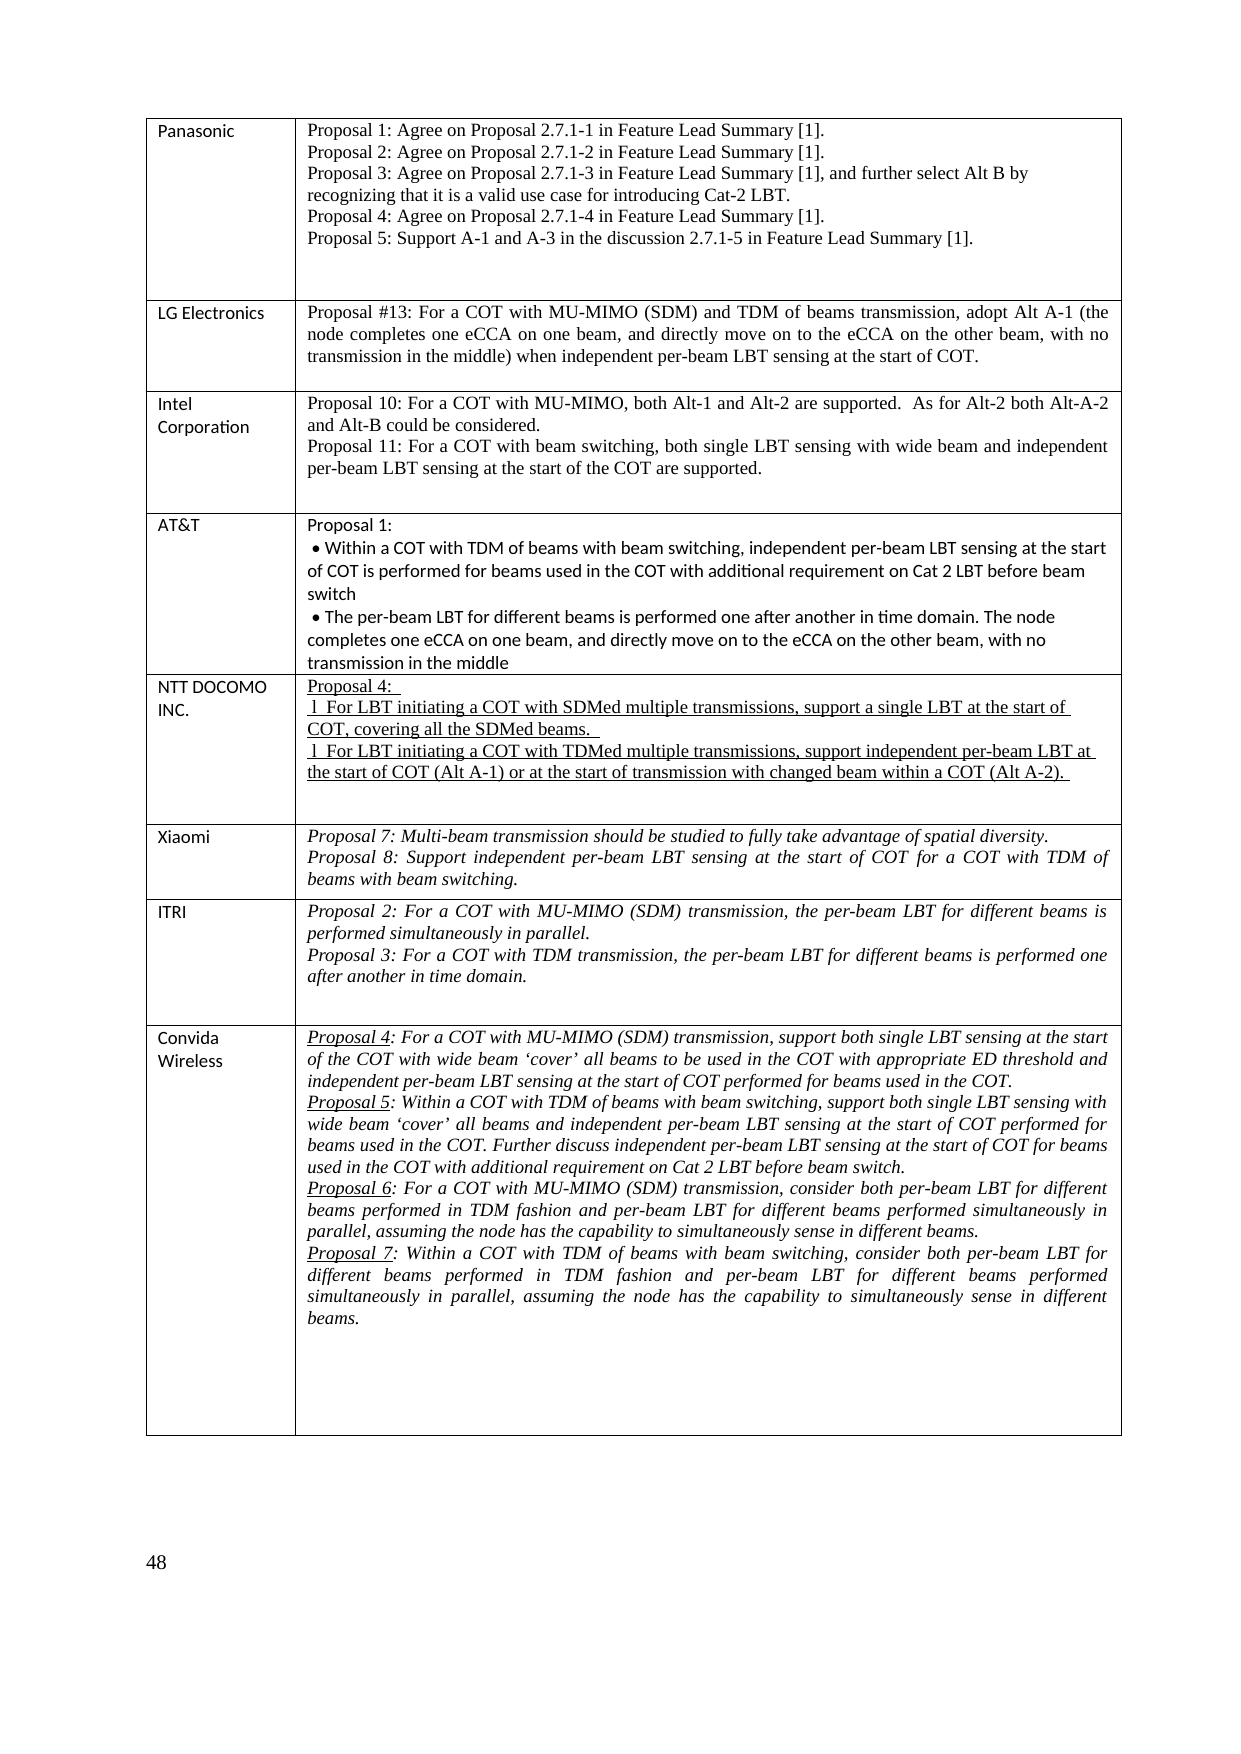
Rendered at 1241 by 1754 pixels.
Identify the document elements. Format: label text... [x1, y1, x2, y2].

table_cell Xiaomi [147, 825, 295, 899]
table_cell Proposal 1: Agree on Proposal 2.7.1-1 in Feature Lead Summary [1]. Proposal 2: Agree on Proposal 2.7.1-2 in Feature Lead Summary [1]. Proposal 3: Agree on Proposal 2.7.1-3 in Feature Lead Summary [1], and further select Alt B by recognizing that it is a valid use case for introducing Cat-2 LBT. Proposal 4: Agree on Proposal 2.7.1-4 in Feature Lead Summary [1]. Proposal 5: Support A-1 and A-3 in the discussion 2.7.1-5 in Feature Lead Summary [1]. [296, 119, 1121, 300]
table_cell LG Electronics [147, 301, 295, 391]
table_cell Panasonic [147, 119, 295, 300]
table_cell AT&T [147, 514, 295, 674]
table_cell ITRI [147, 900, 295, 1025]
table_cell Proposal 4: For a COT with MU-MIMO (SDM) transmission, support both single LBT sensing at the start of the COT with wide beam ‘cover’ all beams to be used in the COT with appropriate ED threshold and independent per-beam LBT sensing at the start of COT performed for beams used in the COT. Proposal 5: Within a COT with TDM of beams with beam switching, support both single LBT sensing with wide beam ‘cover’ all beams and independent per-beam LBT sensing at the start of COT performed for beams used in the COT. Further discuss independent per-beam LBT sensing at the start of COT for beams used in the COT with additional requirement on Cat 2 LBT before beam switch. Proposal 6: For a COT with MU-MIMO (SDM) transmission, consider both per-beam LBT for different beams performed in TDM fashion and per-beam LBT for different beams performed simultaneously in parallel, assuming the node has the capability to simultaneously sense in different beams. Proposal 7: Within a COT with TDM of beams with beam switching, consider both per-beam LBT for different beams performed in TDM fashion and per-beam LBT for different beams performed simultaneously in parallel, assuming the node has the capability to simultaneously sense in different beams. [296, 1026, 1121, 1435]
table_cell Proposal 7: Multi-beam transmission should be studied to fully take advantage of spatial diversity. Proposal 8: Support independent per-beam LBT sensing at the start of COT for a COT with TDM of beams with beam switching. [296, 825, 1121, 899]
table_cell Proposal 2: For a COT with MU-MIMO (SDM) transmission, the per-beam LBT for different beams is performed simultaneously in parallel. Proposal 3: For a COT with TDM transmission, the per-beam LBT for different beams is performed one after another in time domain. [296, 900, 1121, 1025]
table_cell Intel Corporation [147, 392, 295, 512]
table_cell Proposal 1: • Within a COT with TDM of beams with beam switching, independent per-beam LBT sensing at the start of COT is performed for beams used in the COT with additional requirement on Cat 2 LBT before beam switch • The per-beam LBT for different beams is performed one after another in time domain. The node completes one eCCA on one beam, and directly move on to the eCCA on the other beam, with no transmission in the middle [296, 514, 1121, 674]
table_cell NTT DOCOMO INC. [147, 675, 295, 824]
table_cell Proposal 4: l For LBT initiating a COT with SDMed multiple transmissions, support a single LBT at the start of COT, covering all the SDMed beams. l For LBT initiating a COT with TDMed multiple transmissions, support independent per-beam LBT at the start of COT (Alt A-1) or at the start of transmission with changed beam within a COT (Alt A-2). [296, 675, 1121, 824]
table_cell Proposal #13: For a COT with MU-MIMO (SDM) and TDM of beams transmission, adopt Alt A-1 (the node completes one eCCA on one beam, and directly move on to the eCCA on the other beam, with no transmission in the middle) when independent per-beam LBT sensing at the start of COT. [296, 301, 1121, 391]
table_cell Proposal 10: For a COT with MU-MIMO, both Alt-1 and Alt-2 are supported. As for Alt-2 both Alt-A-2 and Alt-B could be considered. Proposal 11: For a COT with beam switching, both single LBT sensing with wide beam and independent per-beam LBT sensing at the start of the COT are supported. [296, 392, 1121, 512]
table_cell Convida Wireless [147, 1026, 295, 1435]
